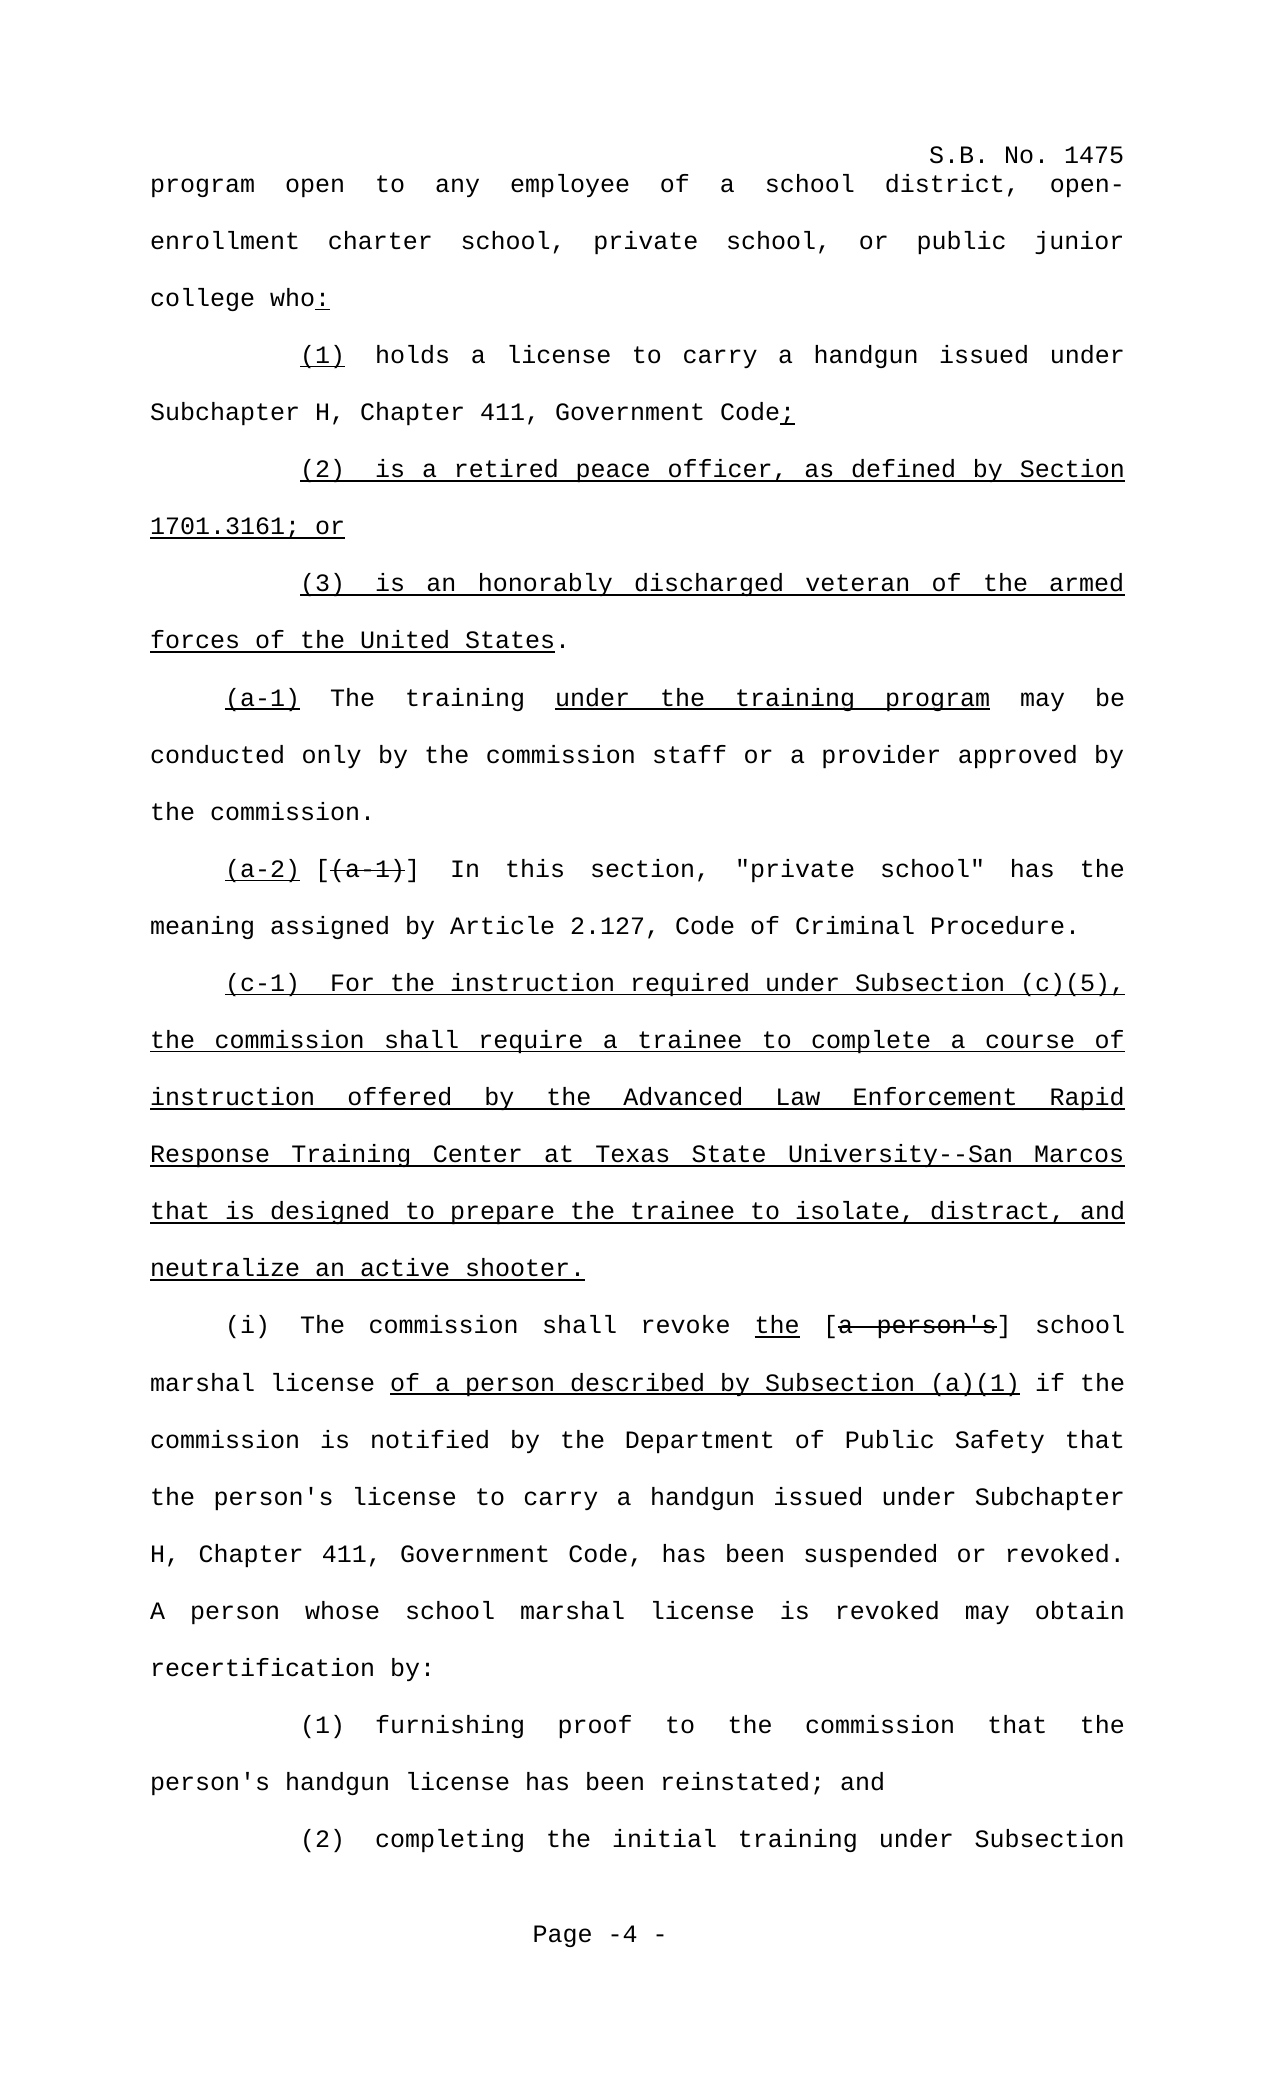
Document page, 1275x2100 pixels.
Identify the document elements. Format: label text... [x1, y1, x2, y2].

text (c-1) For the instruction required under Subsection (c)(5), the commission shall require a trainee to complete a course of instruction offered by the Advanced Law Enforcement Rapid Response Training Center at Texas State University--San Marcos that is designed to prepare the trainee to isolate, distract, and neutralize an active shooter. [150, 970, 1125, 1051]
text (2) is a retired peace officer, as defined by Section 1701.3161; or [150, 457, 1125, 542]
text (c-1) For the instruction required under Subsection (c)(5), the commission shall require a trainee to complete a course of instruction offered by the Advanced Law Enforcement Rapid Response Training Center at Texas State University--San Marcos that is designed to prepare the trainee to isolate, distract, and neutralize an active shooter. [150, 1224, 1125, 1284]
text (1) holds a license to carry a handgun issued under Subchapter H, Chapter 411, Government Code; [150, 342, 1125, 428]
text (3) is an honorably discharged veteran of the armed forces of the United States. [150, 571, 1125, 656]
text (1) furnishing proof to the commission that the person's handgun license has been reinstated; and [150, 1712, 1125, 1798]
text (c-1) For the instruction required under Subsection (c)(5), the commission shall require a trainee to complete a course of instruction offered by the Advanced Law Enforcement Rapid Response Training Center at Texas State University--San Marcos that is designed to prepare the trainee to isolate, distract, and neutralize an active shooter. [150, 1052, 1125, 1108]
text (a-2) [(a-1)] In this section, "private school" has the meaning assigned by Article 2.127, Code of Criminal Procedure. [150, 856, 1125, 942]
text (i) The commission shall revoke the [a person's] school marshal license of a person described by Subsection (a)(1) if the commission is notified by the Department of Public Safety that the person's license to carry a handgun issued under Subchapter H, Chapter 411, Government Code, has been suspended or revoked. A person whose school marshal license is revoked may obtain recertification by: [150, 1313, 1125, 1684]
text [150, 1827, 1125, 1855]
text (c-1) For the instruction required under Subsection (c)(5), the commission shall require a trainee to complete a course of instruction offered by the Advanced Law Enforcement Rapid Response Training Center at Texas State University--San Marcos that is designed to prepare the trainee to isolate, distract, and neutralize an active shooter. [150, 1167, 1125, 1222]
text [150, 171, 1125, 314]
text (c-1) For the instruction required under Subsection (c)(5), the commission shall require a trainee to complete a course of instruction offered by the Advanced Law Enforcement Rapid Response Training Center at Texas State University--San Marcos that is designed to prepare the trainee to isolate, distract, and neutralize an active shooter. [150, 1110, 1125, 1165]
text (a-1) The training under the training program may be conducted only by the commission staff or a provider approved by the commission. [150, 685, 1125, 828]
